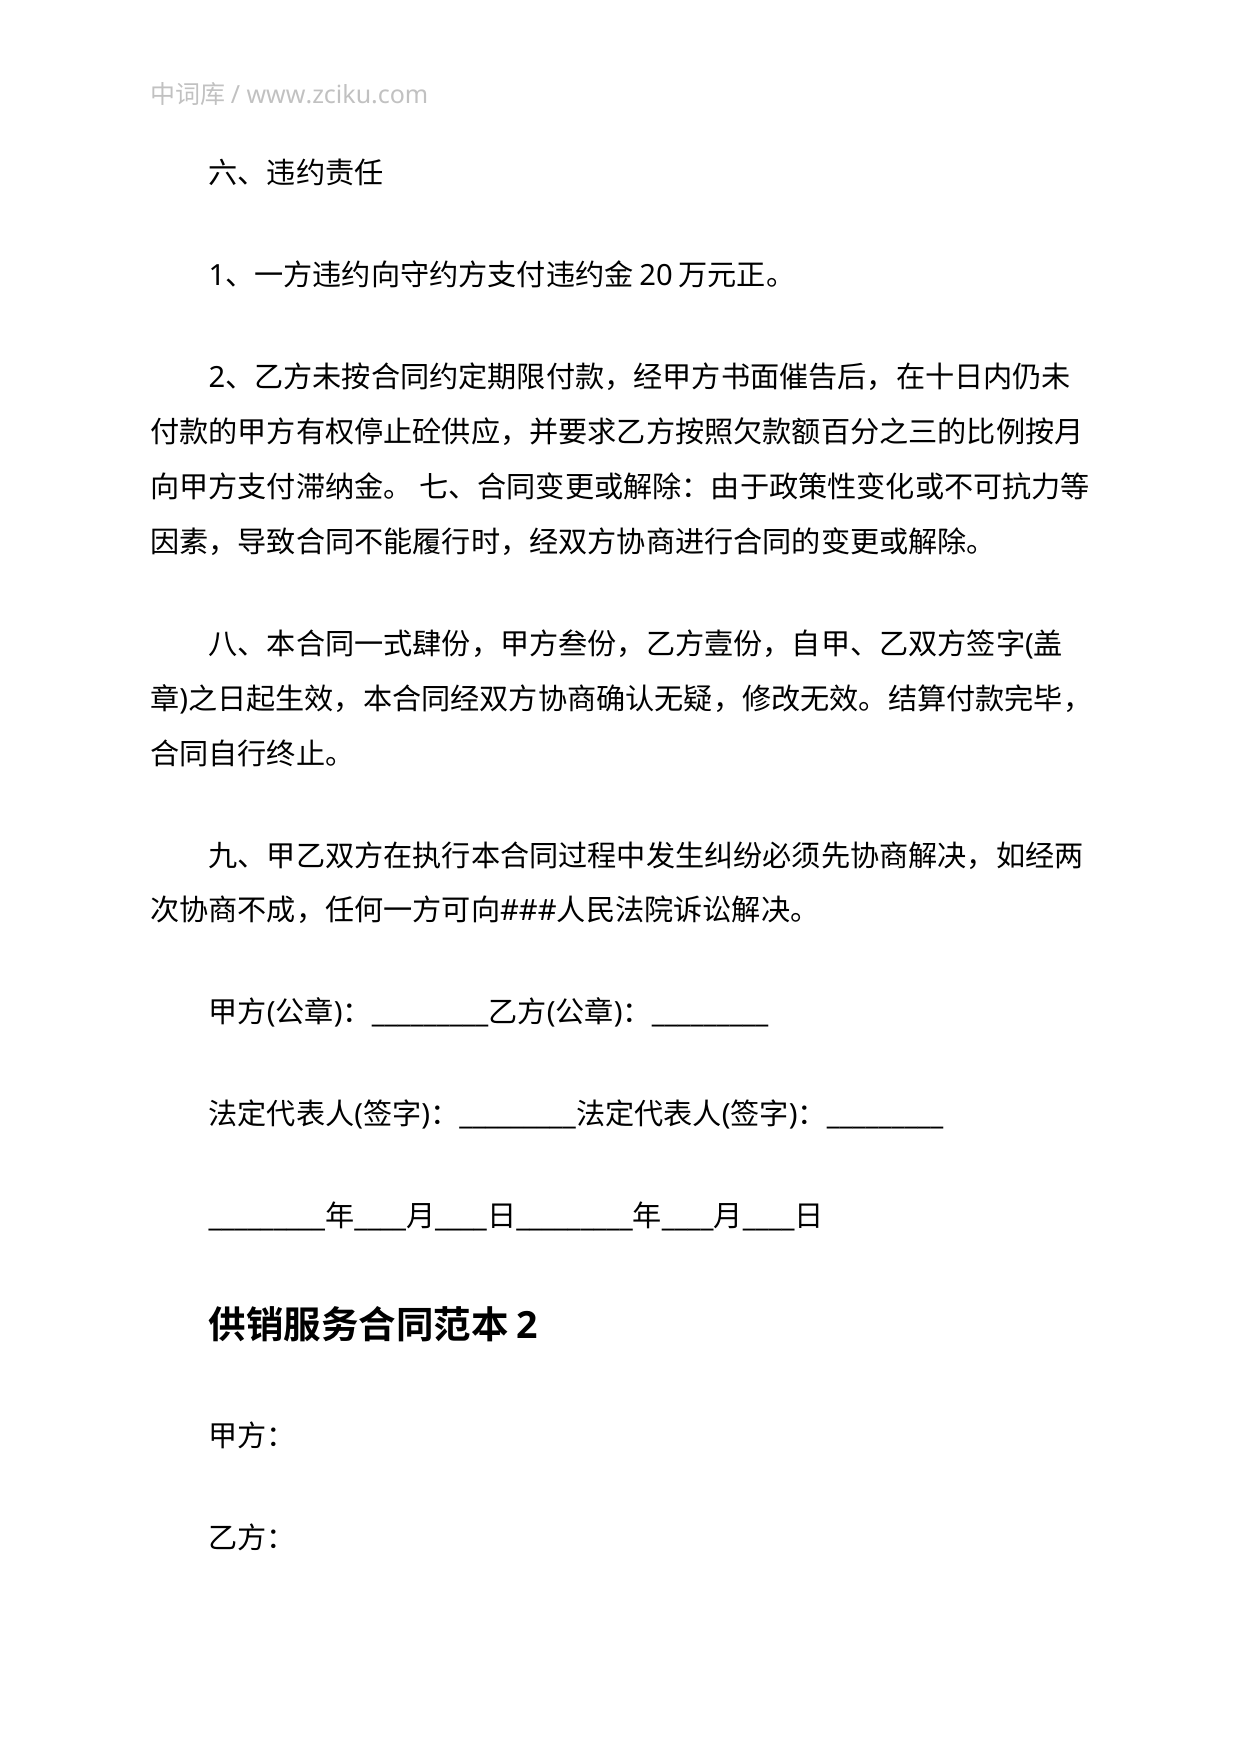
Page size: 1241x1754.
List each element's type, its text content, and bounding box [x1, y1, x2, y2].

text 1、一方违约向守约方支付违约金20万元正。 [150, 252, 1090, 294]
text 甲方： [150, 1412, 1090, 1455]
text 六、违约责任 [150, 150, 1090, 192]
text 供销服务合同范本2 [150, 1295, 1090, 1349]
text 八、本合同一式肆份，甲方叁份，乙方壹份，自甲、乙双方签字(盖章)之日起生效，本合同经双方协商确认无疑，修改无效。结算付款完毕，合同自行终止。 [150, 620, 1090, 773]
text 甲方(公章)：_________乙方(公章)：_________ [150, 989, 1090, 1031]
text 乙方： [150, 1514, 1090, 1557]
text 法定代表人(签字)：_________法定代表人(签字)：_________ [150, 1091, 1090, 1133]
text _________年____月____日_________年____月____日 [150, 1193, 1090, 1235]
text 2、乙方未按合同约定期限付款，经甲方书面催告后，在十日内仍未付款的甲方有权停止砼供应，并要求乙方按照欠款额百分之三的比例按月向甲方支付滞纳金。 七、合同变更或解除：由于政策性变化或不可抗力等因素，导致合同不能履行时，经双方协商进行合同的变更或解除。 [150, 354, 1090, 561]
text 九、甲乙双方在执行本合同过程中发生纠纷必须先协商解决，如经两次协商不成，任何一方可向###人民法院诉讼解决。 [150, 832, 1090, 929]
